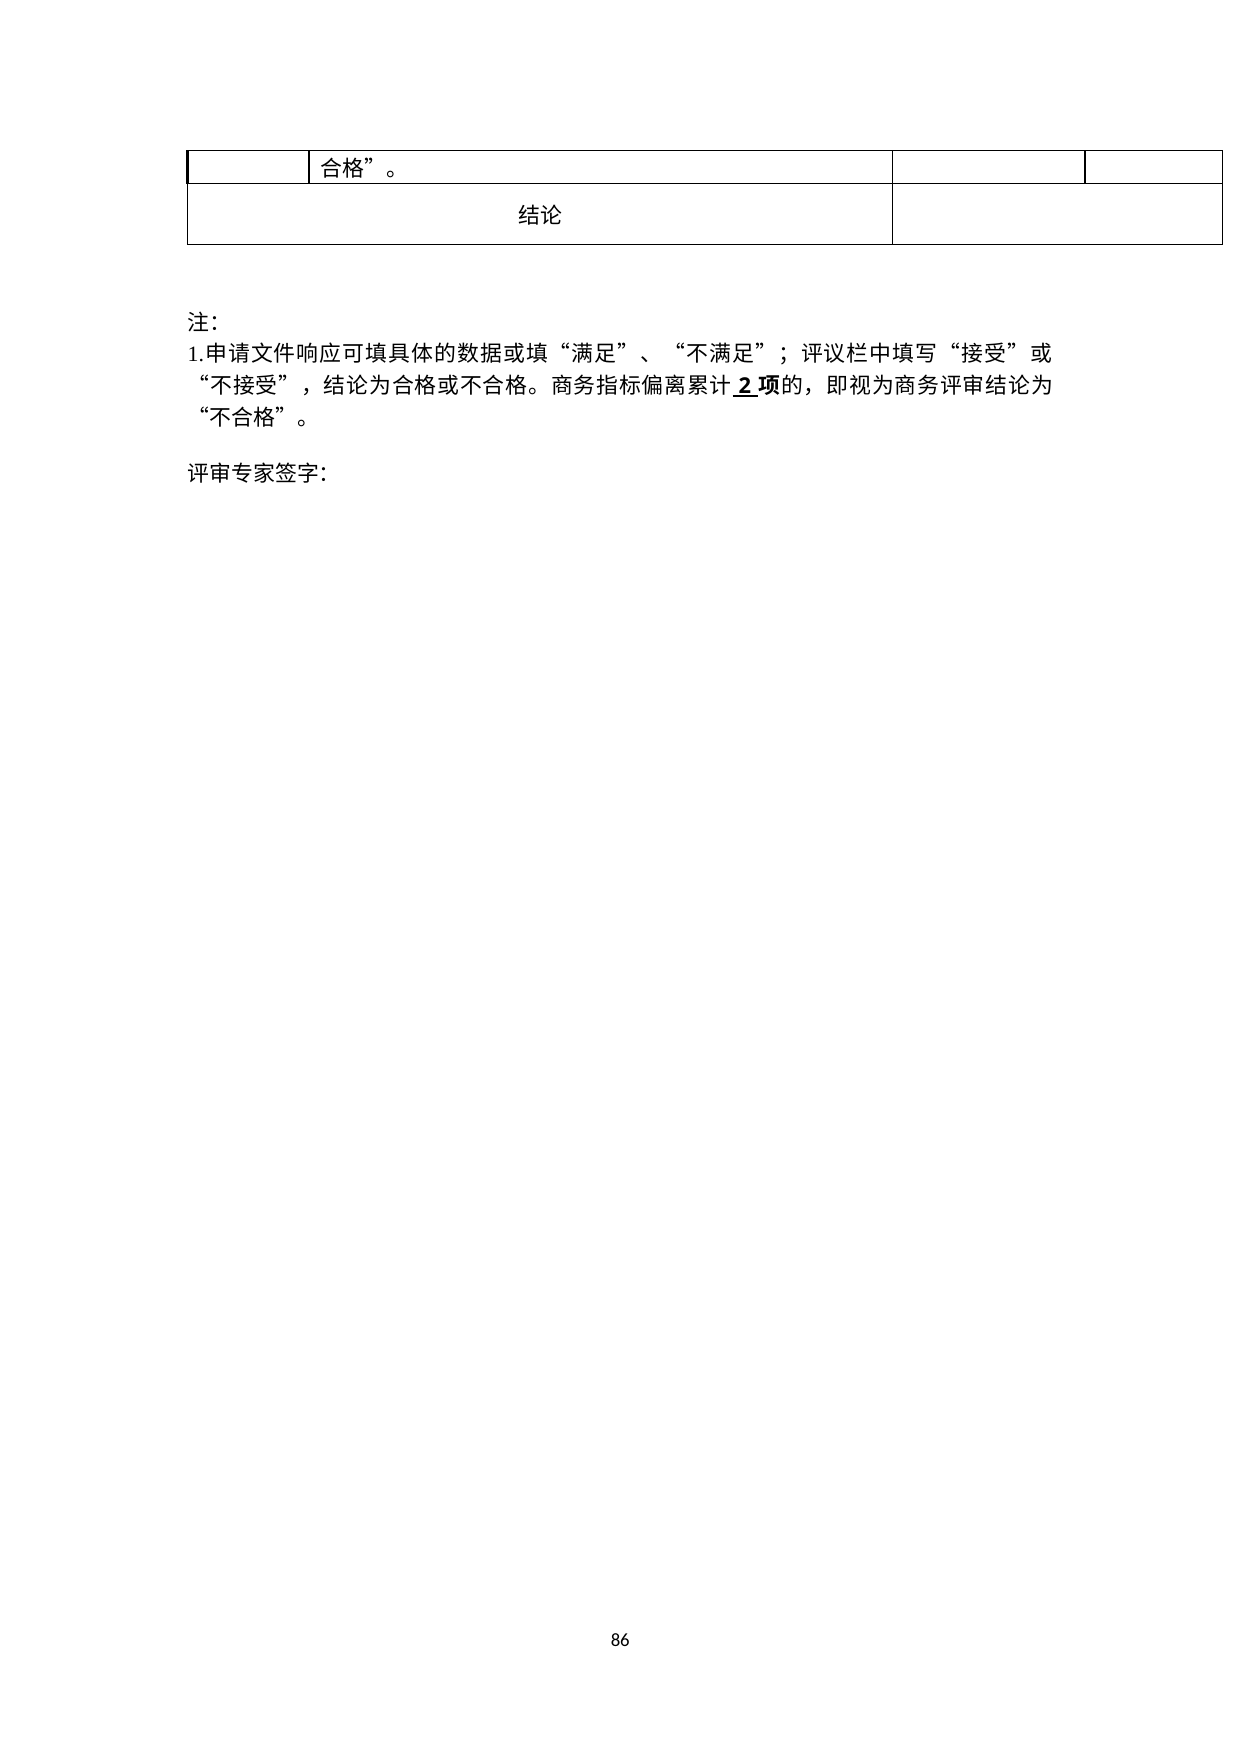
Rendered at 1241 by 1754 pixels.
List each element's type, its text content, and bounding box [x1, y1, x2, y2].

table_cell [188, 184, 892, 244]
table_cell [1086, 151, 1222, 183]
text 注： [187, 304, 1053, 336]
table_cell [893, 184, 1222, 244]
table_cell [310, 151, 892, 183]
text 评审专家签字： [187, 456, 1053, 488]
text 1.申请文件响应可填具体的数据或填“满足”、“不满足”；评议栏中填写“接受”或“不接受”，结论为合格或不合格。商务指标偏离累计 2 项的，即视为商务评审结论为“不合格”。 [187, 336, 1053, 431]
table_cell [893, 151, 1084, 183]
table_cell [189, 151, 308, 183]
